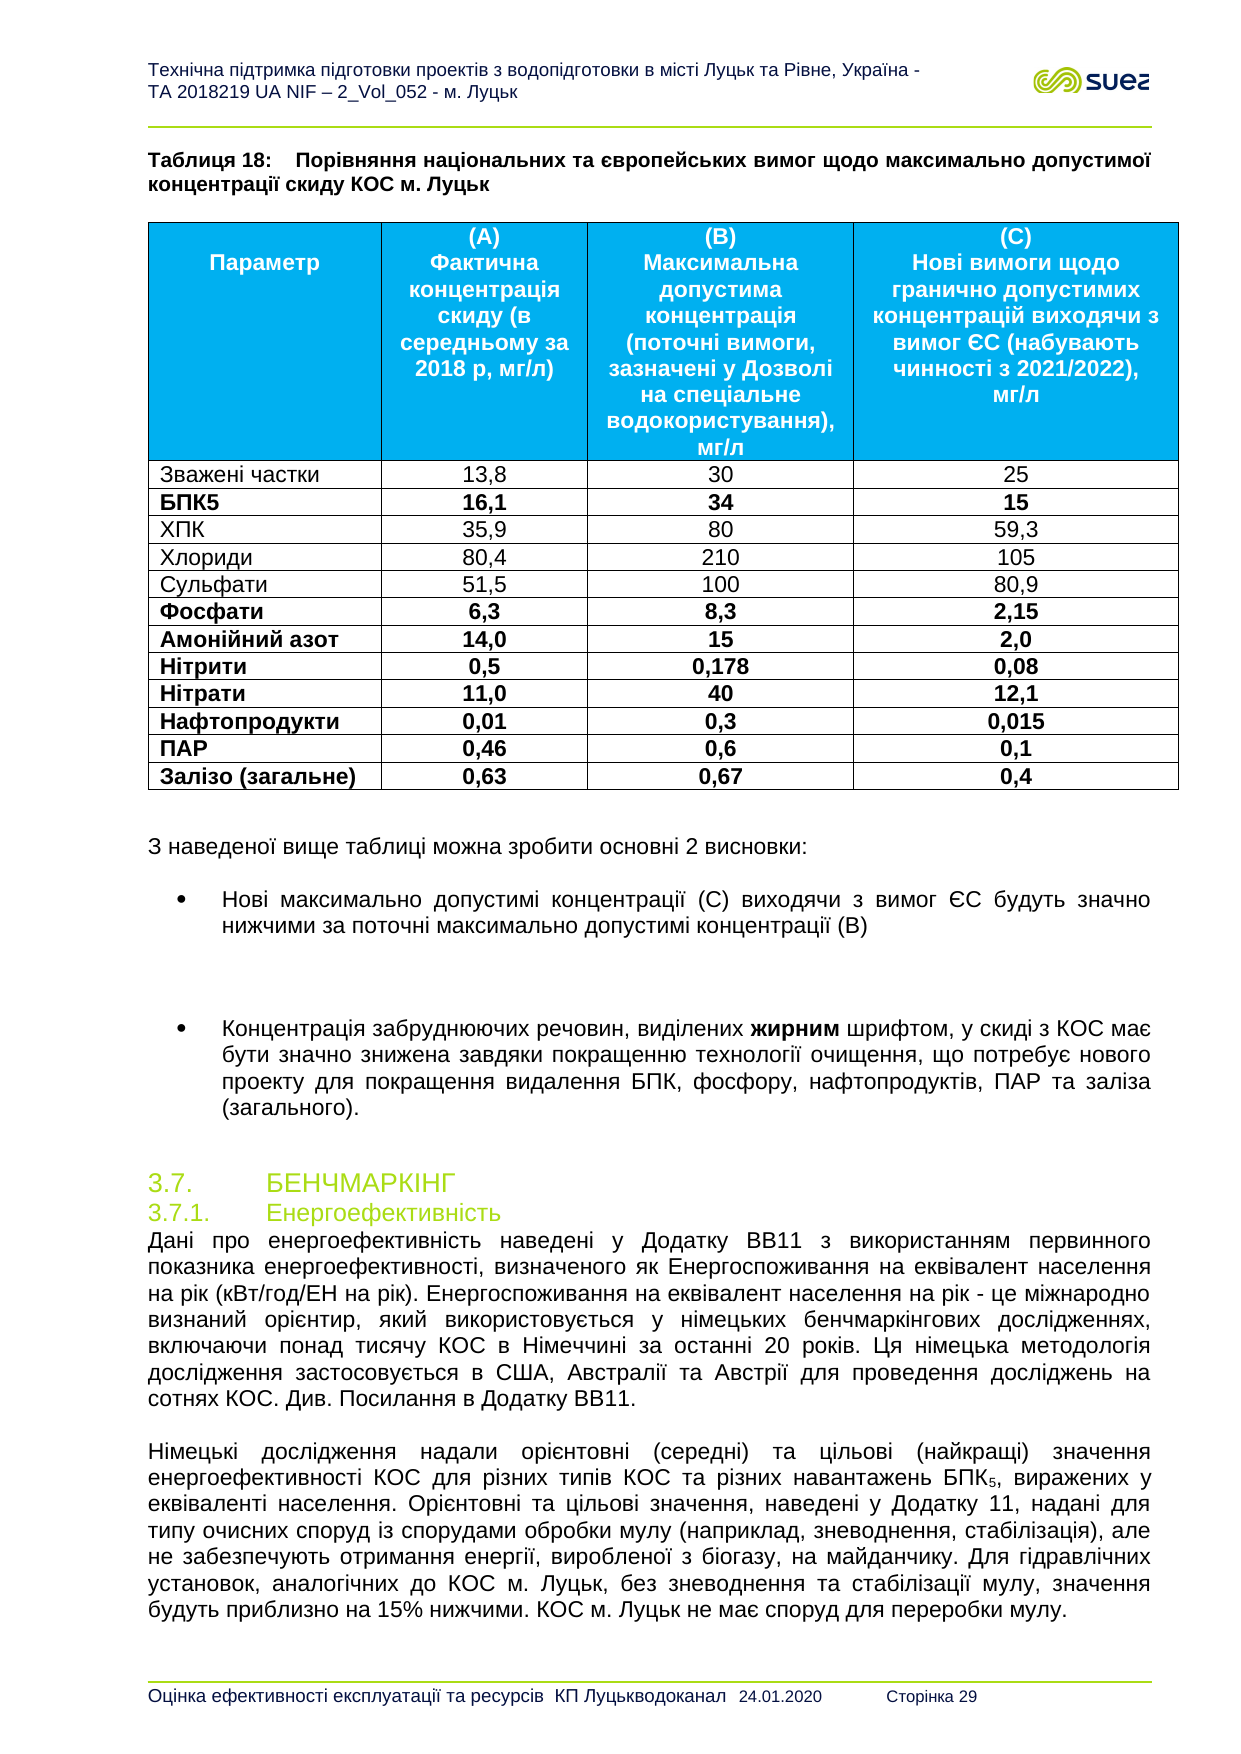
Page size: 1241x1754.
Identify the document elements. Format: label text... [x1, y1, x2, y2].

table_cell 0,01 [382, 708, 587, 734]
text Таблиця 18: Порівняння національних та європейських вимог щодо максимально допустимої концентрації скиду КОС м. Луцьк [148, 148, 1152, 196]
table_cell 0,4 [854, 763, 1178, 789]
table_cell 0,178 [588, 653, 853, 679]
table_cell Зважені частки [149, 461, 381, 488]
list Концентрація забруднюючих речовин, виділених жирним шрифтом, у скиді з КОС має бути значно знижена завдяки покращенню технології очищення, що потребує нового проекту для покращення видалення БПК, фосфору, нафтопродуктів, ПАР та заліза (загального). [177, 1015, 1152, 1120]
text Дані про енергоефективність наведені у Додатку ВВ11 з використанням первинного показника енергоефективності, визначеного як Енергоспоживання на еквівалент населення на рік (кВт/год/ЕН на рік). Енергоспоживання на еквівалент населення на рік - це міжнародно визнаний орієнтир, який використовується у німецьких бенчмаркінгових дослідженнях, включаючи понад тисячу КОС в Німеччині за останні 20 років. Ця німецька методологія дослідження застосовується в США, Австралії та Австрії для проведення досліджень на сотнях КОС. Див. Посилання в Додатку ВВ11. [148, 1227, 1152, 1411]
table_cell 15 [854, 489, 1178, 515]
list Нові максимально допустимі концентрації (С) виходячи з вимог ЄС будуть значно нижчими за поточні максимально допустимі концентрації (В) [177, 886, 1152, 938]
table_cell 2,15 [854, 598, 1178, 624]
table_cell ПАР [149, 735, 381, 762]
table_cell 6,3 [382, 598, 587, 624]
subtitle Бенчмаркінг [148, 1167, 1152, 1198]
table_cell 2,0 [854, 626, 1178, 652]
table_cell 0,6 [588, 735, 853, 762]
table_cell Нітрати [149, 680, 381, 707]
picture [1033, 67, 1149, 93]
table_cell 59,3 [854, 516, 1178, 542]
table_cell Сульфати [149, 571, 381, 597]
table_cell 0,63 [382, 763, 587, 789]
table_header (A) Фактична концентрація скиду (в середньому за 2018 р, мг/л) [382, 223, 587, 460]
table_cell 30 [588, 461, 853, 488]
table_cell 0,08 [854, 653, 1178, 679]
table_cell Фосфати [149, 598, 381, 624]
table_cell 0,67 [588, 763, 853, 789]
table_cell 11,0 [382, 680, 587, 707]
table_cell 35,9 [382, 516, 587, 542]
table_cell Нітрити [149, 653, 381, 679]
table_cell Нафтопродукти [149, 708, 381, 734]
table_cell 80 [588, 516, 853, 542]
text З наведеної вище таблиці можна зробити основні 2 висновки: [148, 833, 1152, 859]
table_cell Залізо (загальне) [149, 763, 381, 789]
table_header Параметр [149, 223, 381, 460]
table_cell 13,8 [382, 461, 587, 488]
table_cell 210 [588, 544, 853, 570]
table_cell 0,3 [588, 708, 853, 734]
table_header (C) Нові вимоги щодо гранично допустимих концентрацій виходячи з вимог ЄС (набувають чинності з 2021/2022), мг/л [854, 223, 1178, 460]
table_cell 0,015 [854, 708, 1178, 734]
table_cell 0,5 [382, 653, 587, 679]
table_cell 16,1 [382, 489, 587, 515]
table_cell ХПК [149, 516, 381, 542]
table_cell 80,4 [382, 544, 587, 570]
table_cell Амонійний азот [149, 626, 381, 652]
table_cell 100 [588, 571, 853, 597]
table_cell 34 [588, 489, 853, 515]
subtitle Енергоефективність [148, 1198, 1152, 1227]
table_cell 80,9 [854, 571, 1178, 597]
table_cell 0,1 [854, 735, 1178, 762]
table_cell 14,0 [382, 626, 587, 652]
table_cell БПК5 [149, 489, 381, 515]
table_cell 15 [588, 626, 853, 652]
table_cell 40 [588, 680, 853, 707]
table_cell 25 [854, 461, 1178, 488]
table_cell 51,5 [382, 571, 587, 597]
table_cell 12,1 [854, 680, 1178, 707]
table_cell 0,46 [382, 735, 587, 762]
table_header (B) Максимальна допустима концентрація (поточні вимоги, зазначені у Дозволі на спеціальне водокористування), мг/л [588, 223, 853, 460]
table_cell 8,3 [588, 598, 853, 624]
table_cell Хлориди [149, 544, 381, 570]
table_cell 105 [854, 544, 1178, 570]
text Німецькі дослідження надали орієнтовні (середні) та цільові (найкращі) значення енергоефективності КОС для різних типів КОС та різних навантажень БПК5, виражених у еквіваленті населення. Орієнтовні та цільові значення, наведені у Додатку 11, надані для типу очисних споруд із спорудами обробки мулу (наприклад, зневоднення, стабілізація), але не забезпечують отримання енергії, виробленої з біогазу, на майданчику. Для гідравлічних установок, аналогічних до КОС м. Луцьк, без зневоднення та стабілізації мулу, значення будуть приблизно на 15% нижчими. КОС м. Луцьк не має споруд для переробки мулу. [148, 1438, 1152, 1622]
